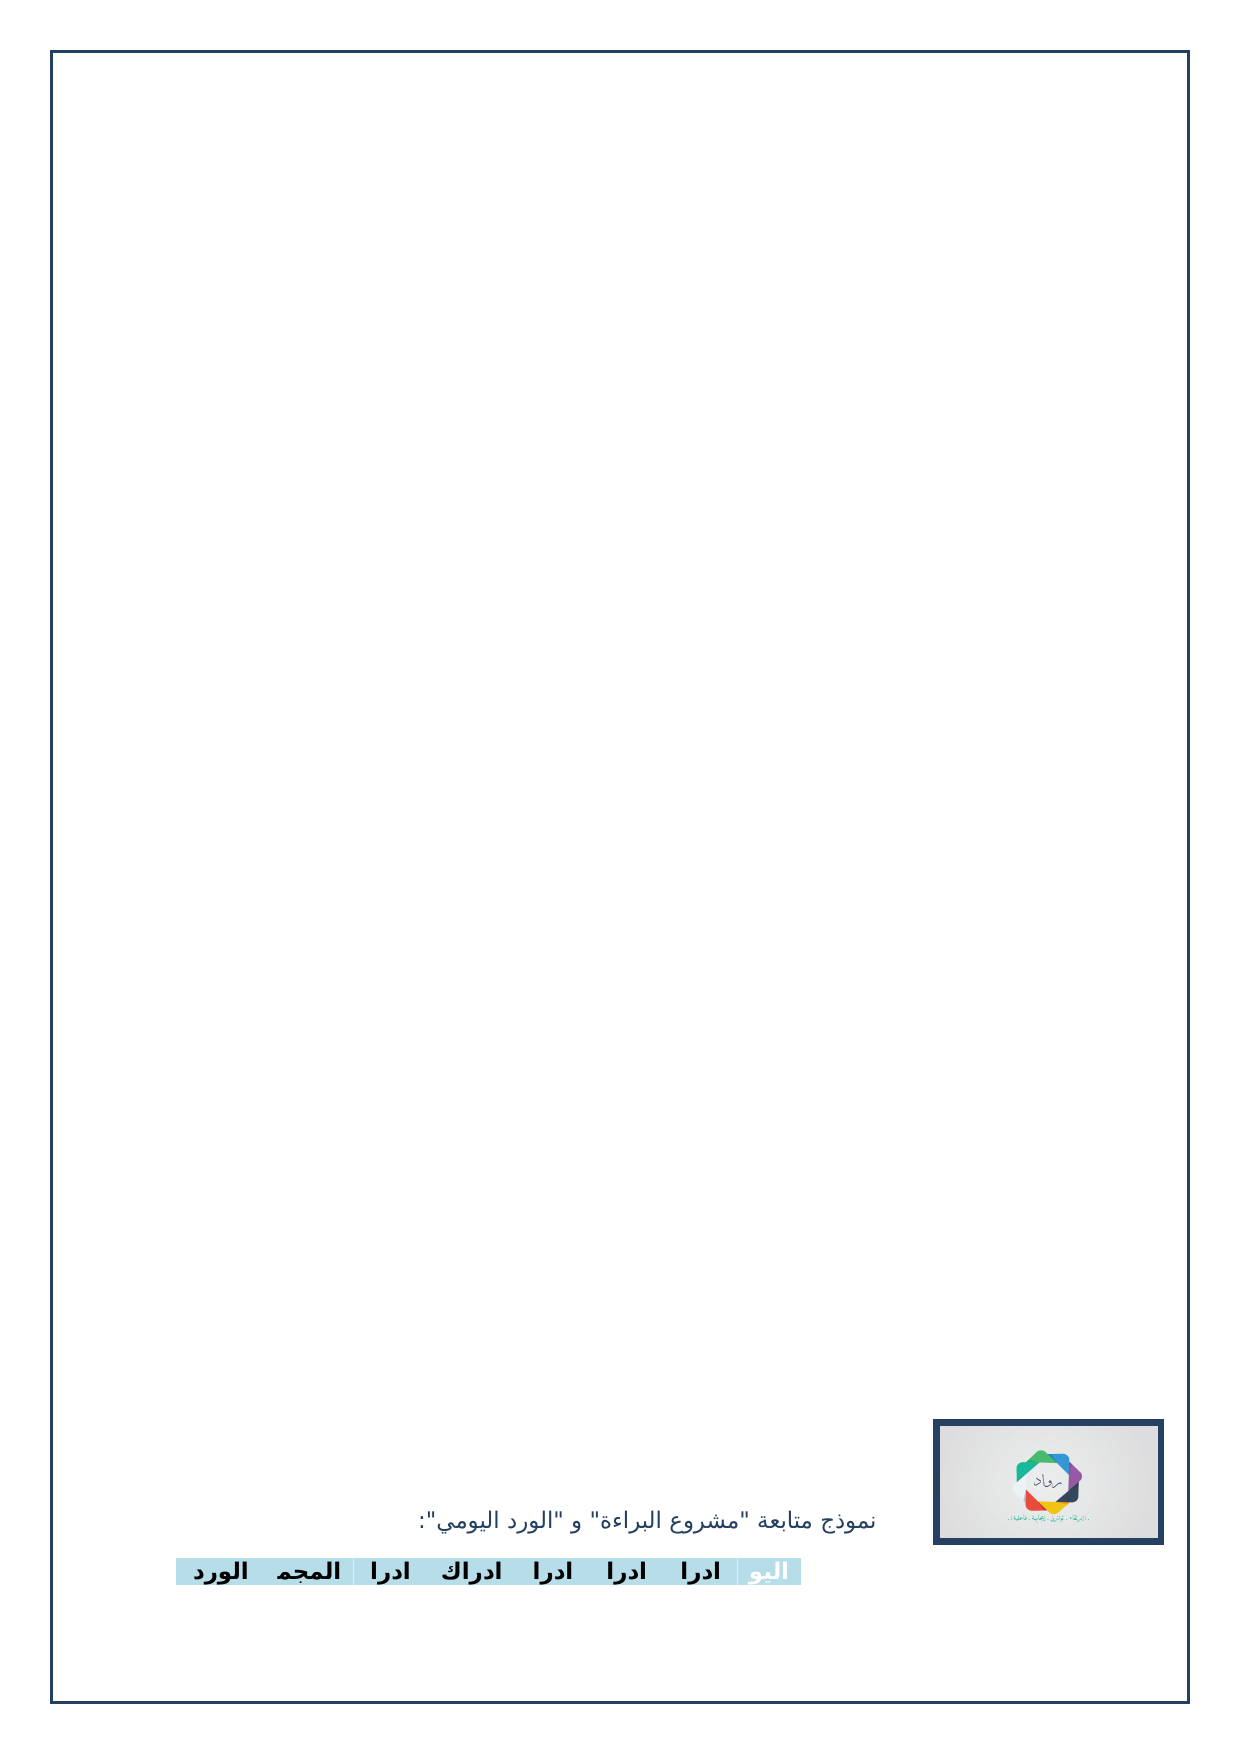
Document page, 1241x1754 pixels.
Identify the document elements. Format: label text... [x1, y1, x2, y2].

table_header اليوم [738, 1558, 801, 1585]
table_header ادراك العصر [516, 1558, 590, 1585]
table_header ادراك الفجر [664, 1558, 737, 1585]
list نموذج متابعة "مشروع البراءة" و "الورد اليومي": [187, 1507, 933, 1533]
table_header ادراك العشاء [354, 1558, 427, 1585]
table_header المجموع [265, 1558, 353, 1585]
table_header ادراك الظهر [590, 1558, 664, 1585]
picture [940, 1426, 1158, 1538]
table_header الورد اليومي [176, 1558, 265, 1585]
table_header ادراك المغرب [427, 1558, 516, 1585]
